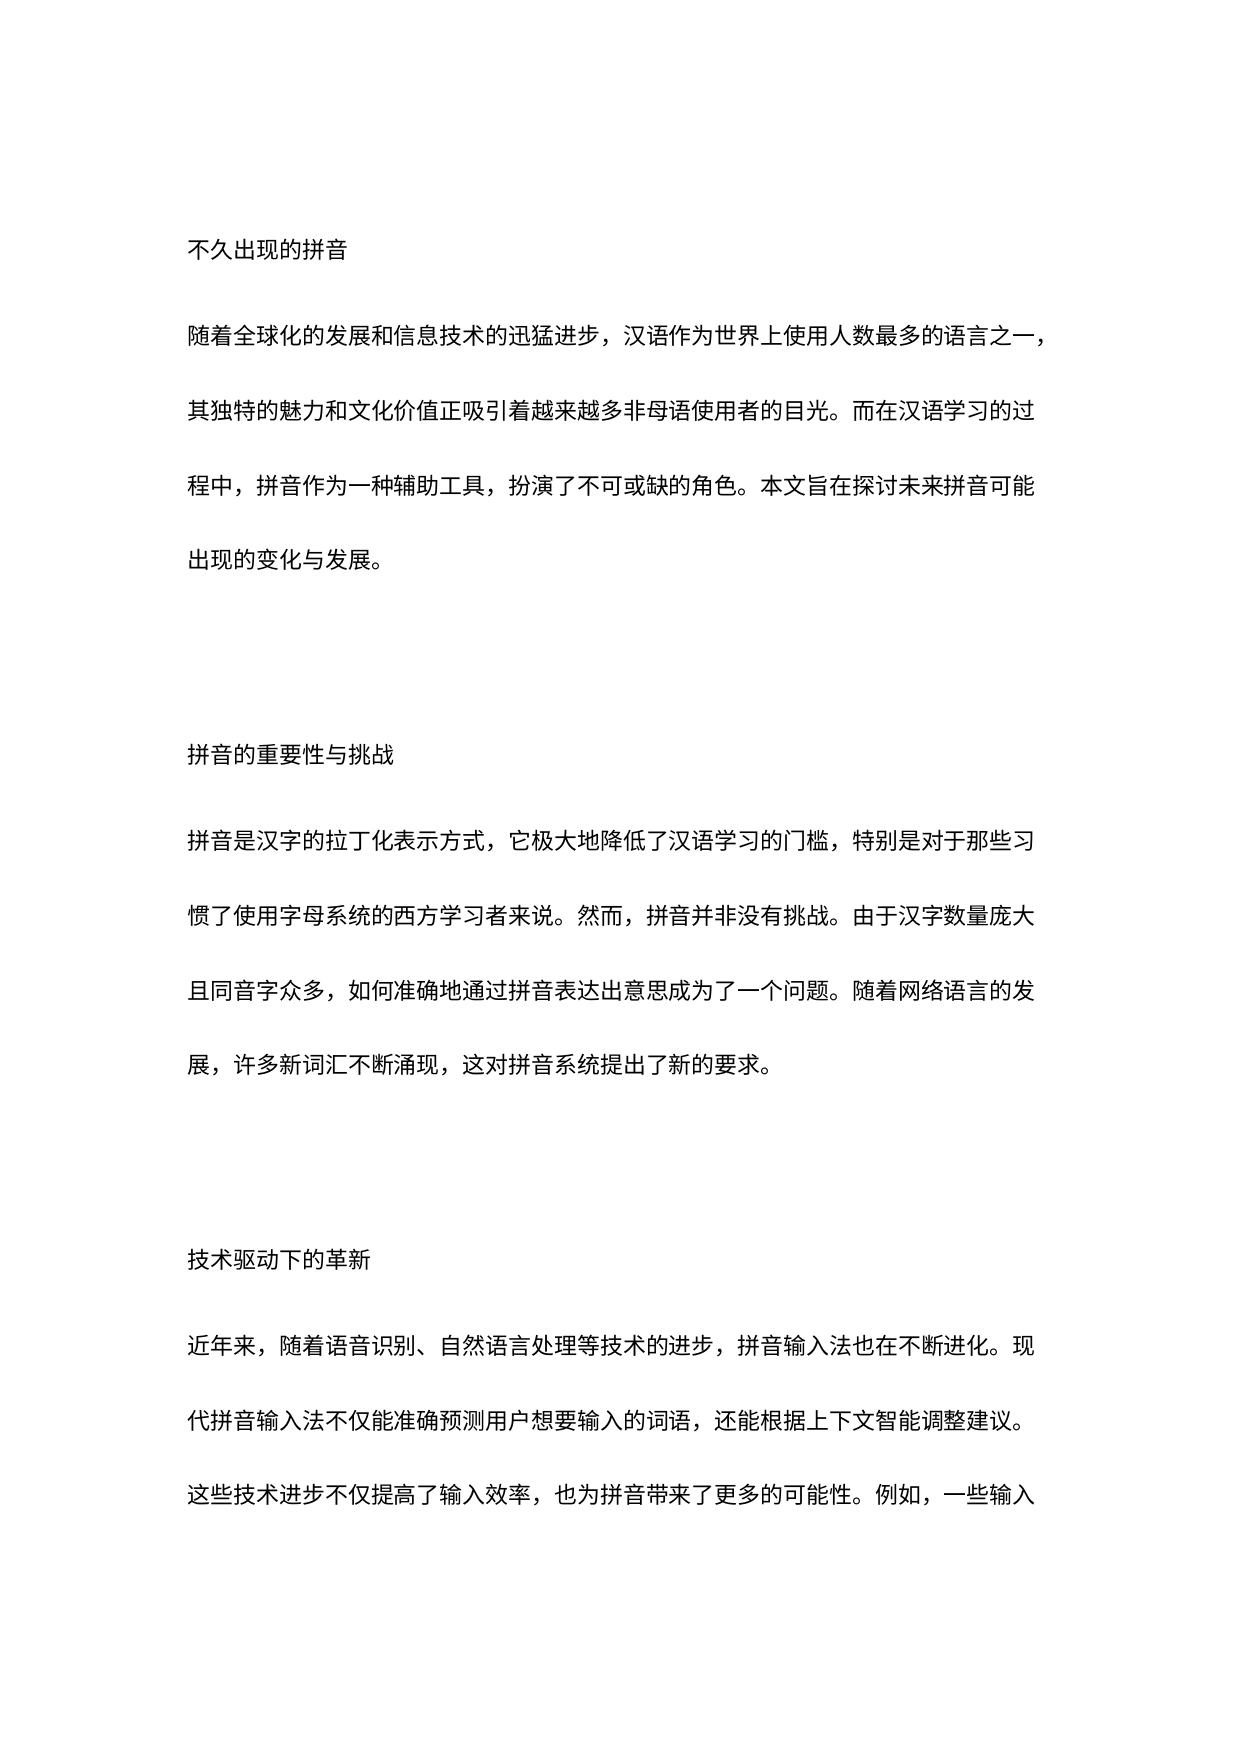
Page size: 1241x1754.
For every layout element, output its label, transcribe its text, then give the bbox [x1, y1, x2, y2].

text 拼音是汉字的拉丁化表示方式，它极大地降低了汉语学习的门槛，特别是对于那些习惯了使用字母系统的西方学习者来说。然而，拼音并非没有挑战。由于汉字数量庞大且同音字众多，如何准确地通过拼音表达出意思成为了一个问题。随着网络语言的发展，许多新词汇不断涌现，这对拼音系统提出了新的要求。 [187, 807, 1053, 1096]
text 不久出现的拼音 [187, 216, 1053, 281]
text 随着全球化的发展和信息技术的迅猛进步，汉语作为世界上使用人数最多的语言之一，其独特的魅力和文化价值正吸引着越来越多非母语使用者的目光。而在汉语学习的过程中，拼音作为一种辅助工具，扮演了不可或缺的角色。本文旨在探讨未来拼音可能出现的变化与发展。 [187, 302, 1053, 591]
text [187, 1312, 1053, 1527]
text 拼音的重要性与挑战 [187, 721, 1053, 786]
text 技术驱动下的革新 [187, 1226, 1053, 1291]
